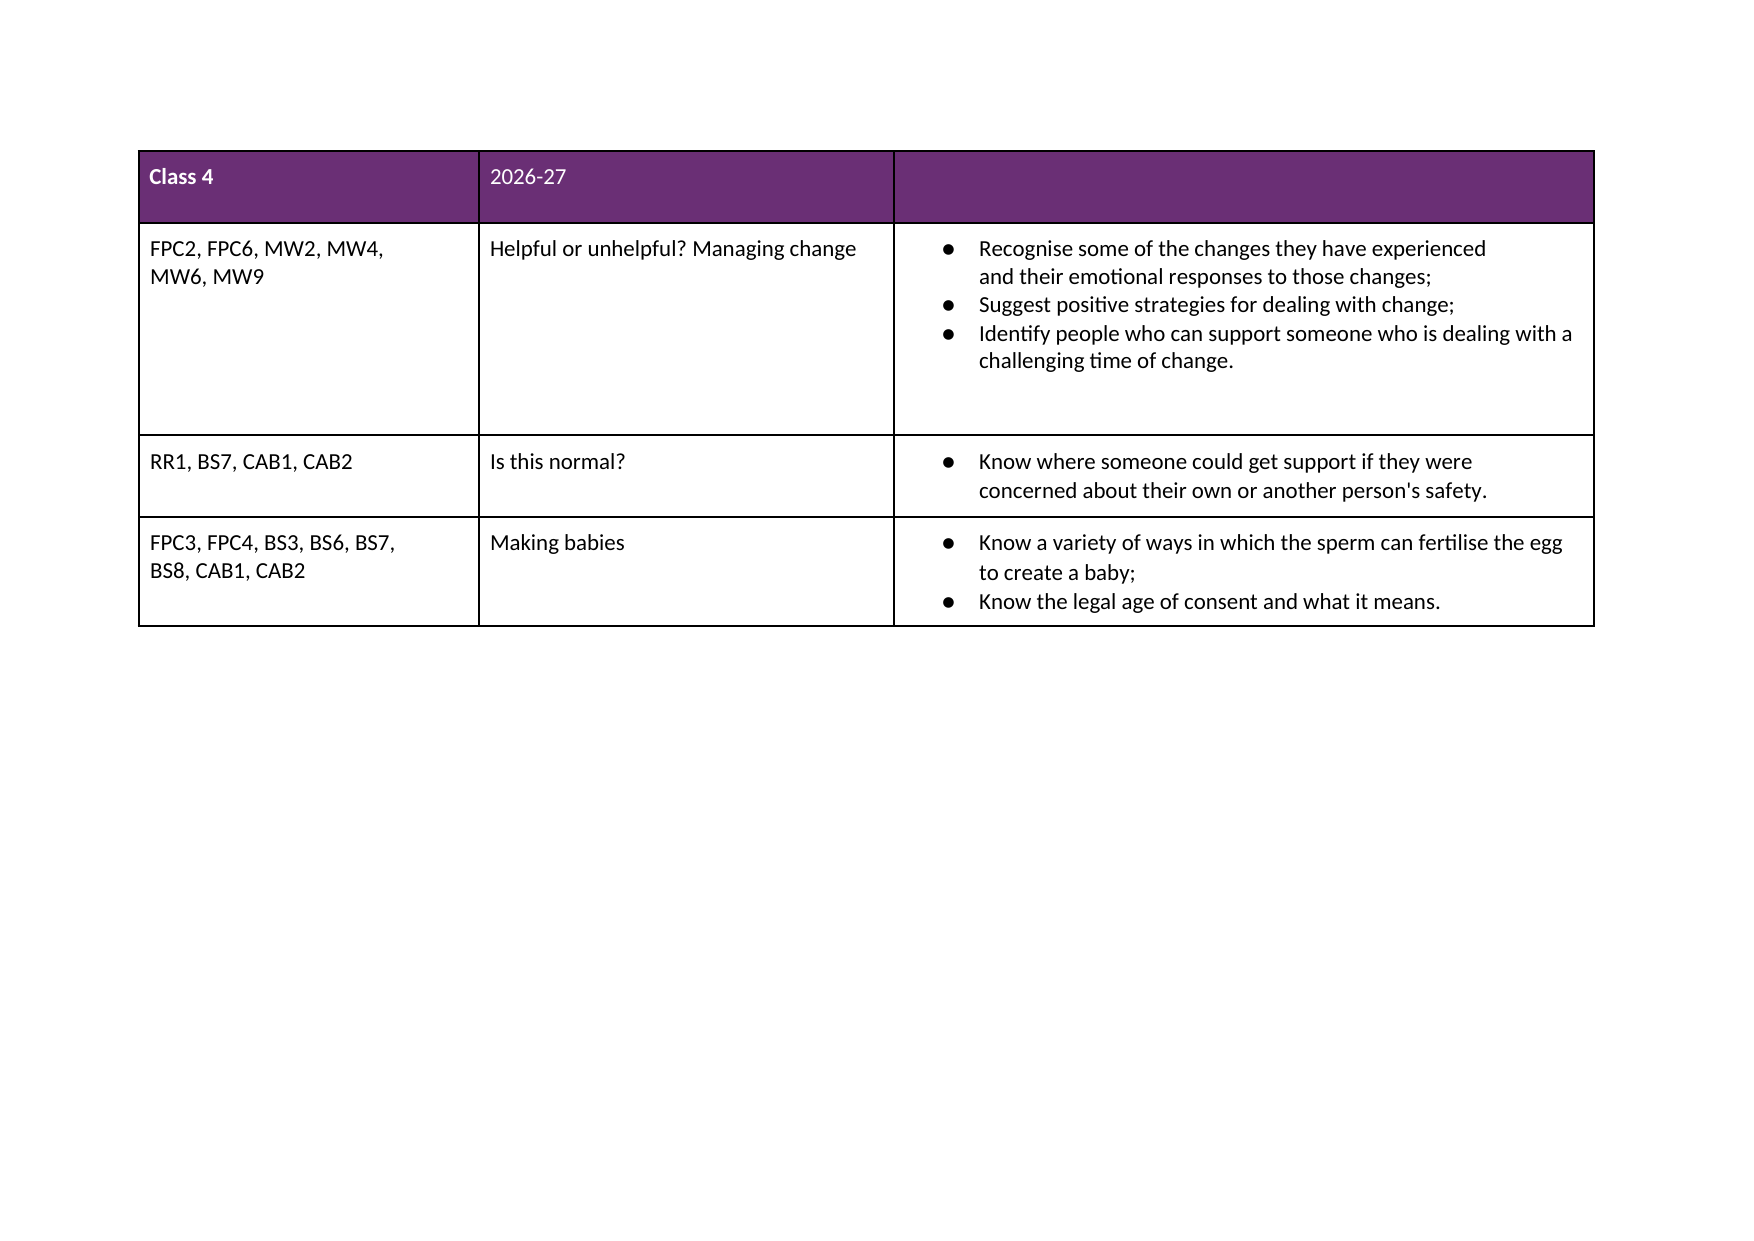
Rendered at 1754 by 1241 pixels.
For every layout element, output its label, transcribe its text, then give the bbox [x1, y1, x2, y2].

table_cell Making babies [480, 518, 893, 625]
table_cell Know a variety of ways in which the sperm can fertilise the egg to create a baby; Know the legal age of consent and what it means. [895, 518, 1593, 625]
table_header 2026-27 [480, 152, 893, 222]
table_cell FPC3, FPC4, BS3, BS6, BS7, BS8, CAB1, CAB2 [140, 518, 478, 625]
table_cell Helpful or unhelpful? Managing change [480, 224, 893, 434]
table_cell FPC2, FPC6, MW2, MW4, MW6, MW9 [140, 224, 478, 434]
table_cell Recognise some of the changes they have experienced and their emotional responses to those changes; Suggest positive strategies for dealing with change; Identify people who can support someone who is dealing with a challenging time of change. [895, 224, 1593, 434]
table_cell Is this normal? [480, 436, 893, 516]
table_header Class 4 [140, 152, 478, 222]
table_header [895, 152, 1593, 222]
table_cell RR1, BS7, CAB1, CAB2 [140, 436, 478, 516]
table_cell Know where someone could get support if they were concerned about their own or another person's safety. [895, 436, 1593, 516]
